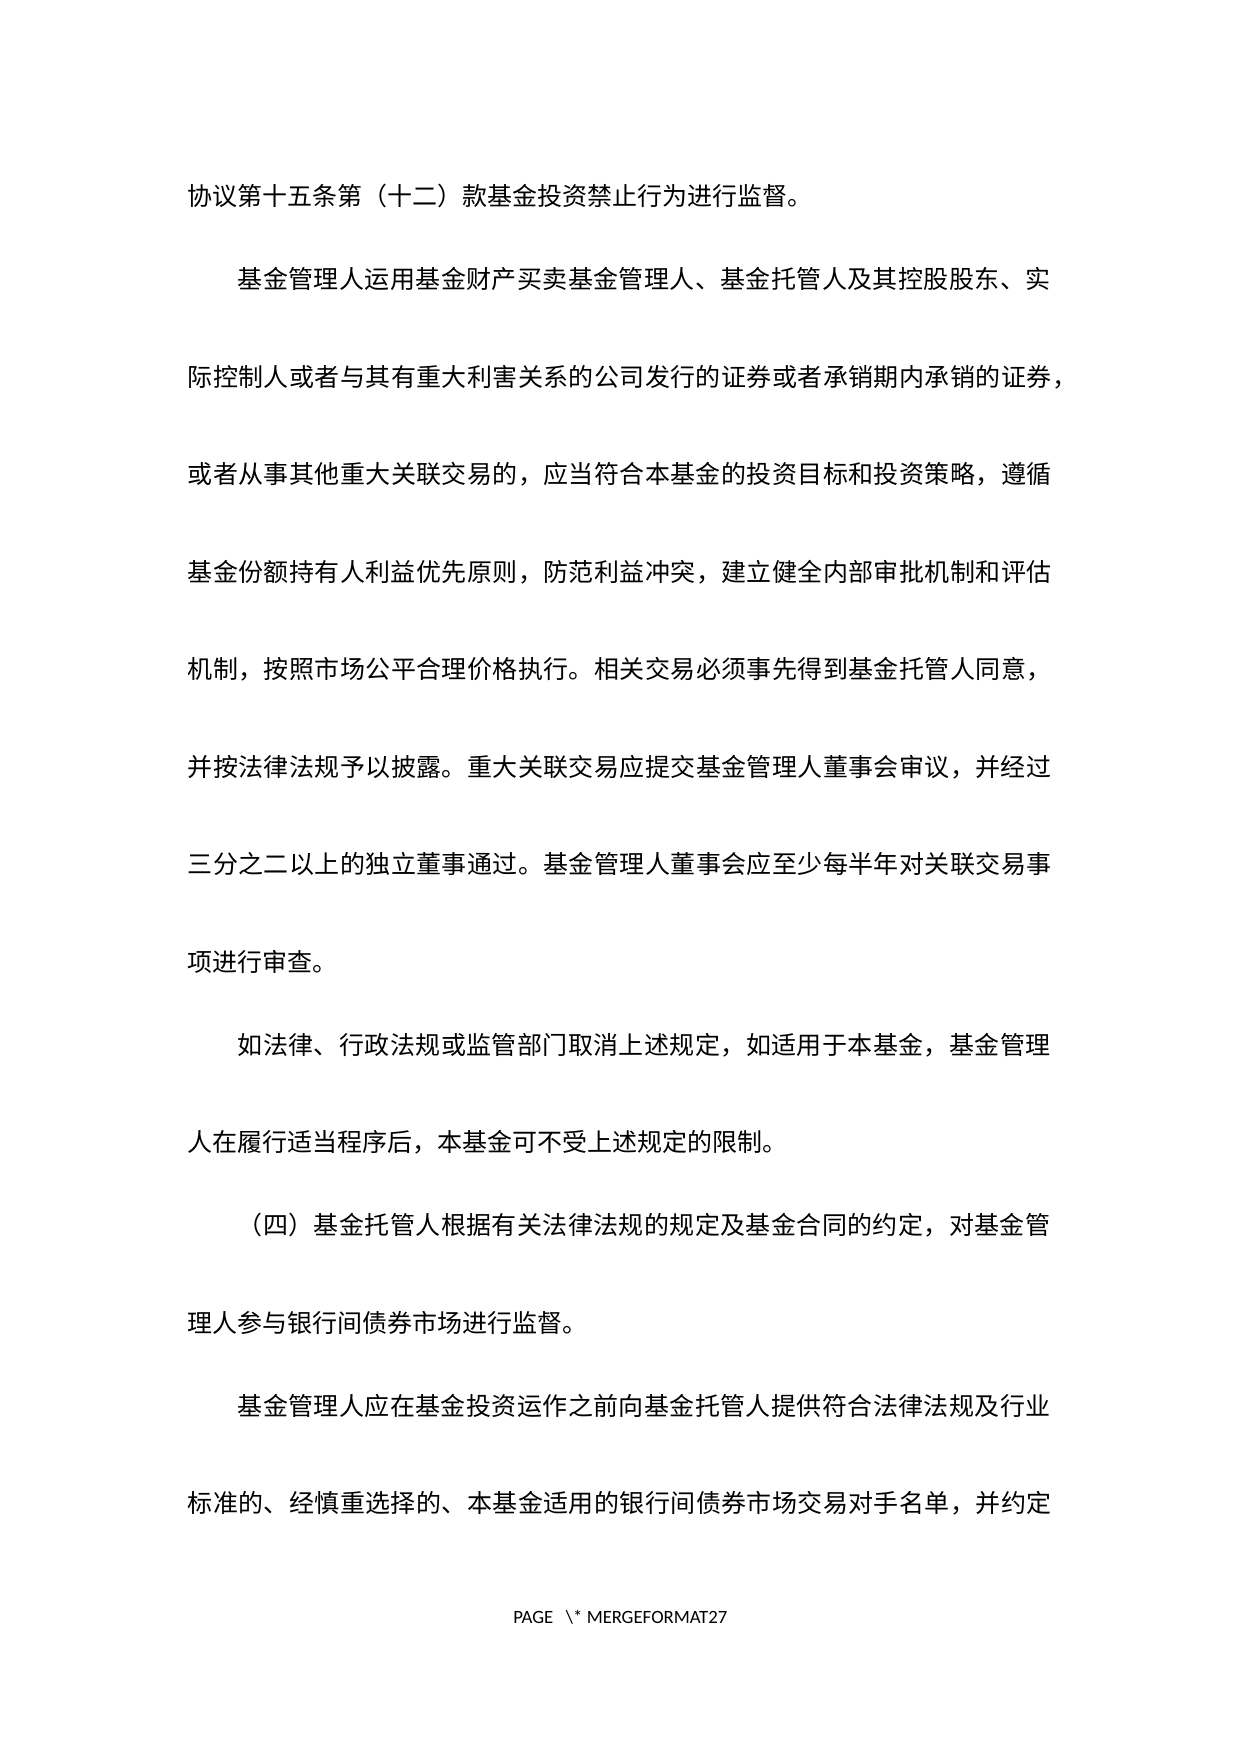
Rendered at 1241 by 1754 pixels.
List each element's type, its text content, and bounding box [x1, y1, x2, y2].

text 如法律、行政法规或监管部门取消上述规定，如适用于本基金，基金管理人在履行适当程序后，本基金可不受上述规定的限制。 [187, 1011, 1053, 1173]
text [187, 1372, 1053, 1534]
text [187, 162, 1053, 227]
text （四）基金托管人根据有关法律法规的规定及基金合同的约定，对基金管理人参与银行间债券市场进行监督。 [187, 1191, 1053, 1354]
text 基金管理人运用基金财产买卖基金管理人、基金托管人及其控股股东、实际控制人或者与其有重大利害关系的公司发行的证券或者承销期内承销的证券，或者从事其他重大关联交易的，应当符合本基金的投资目标和投资策略，遵循基金份额持有人利益优先原则，防范利益冲突，建立健全内部审批机制和评估机制，按照市场公平合理价格执行。相关交易必须事先得到基金托管人同意，并按法律法规予以披露。重大关联交易应提交基金管理人董事会审议，并经过三分之二以上的独立董事通过。基金管理人董事会应至少每半年对关联交易事项进行审查。 [187, 245, 1053, 993]
